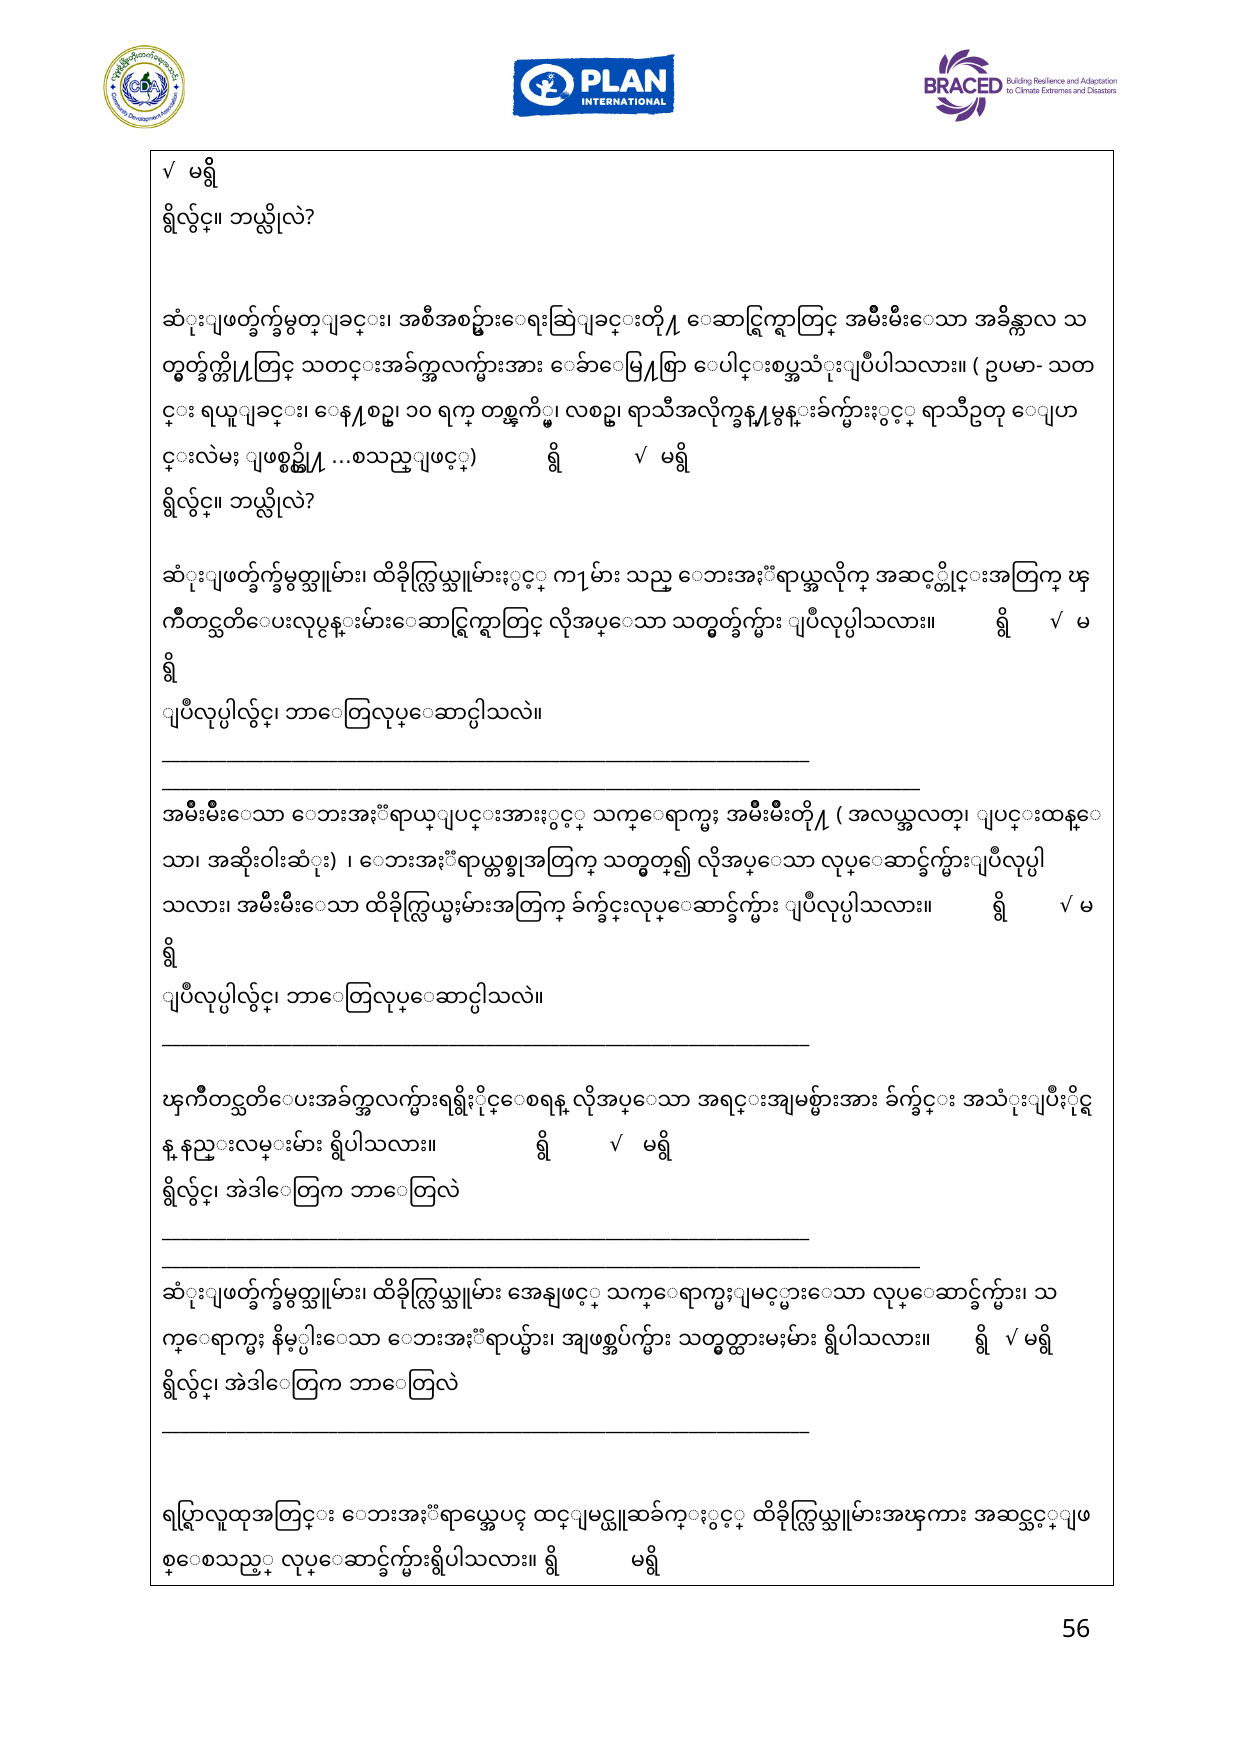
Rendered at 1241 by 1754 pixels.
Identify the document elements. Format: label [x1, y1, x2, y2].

picture [920, 45, 1122, 125]
picture [509, 52, 678, 120]
table_cell [151, 151, 1113, 1585]
picture [103, 45, 185, 129]
